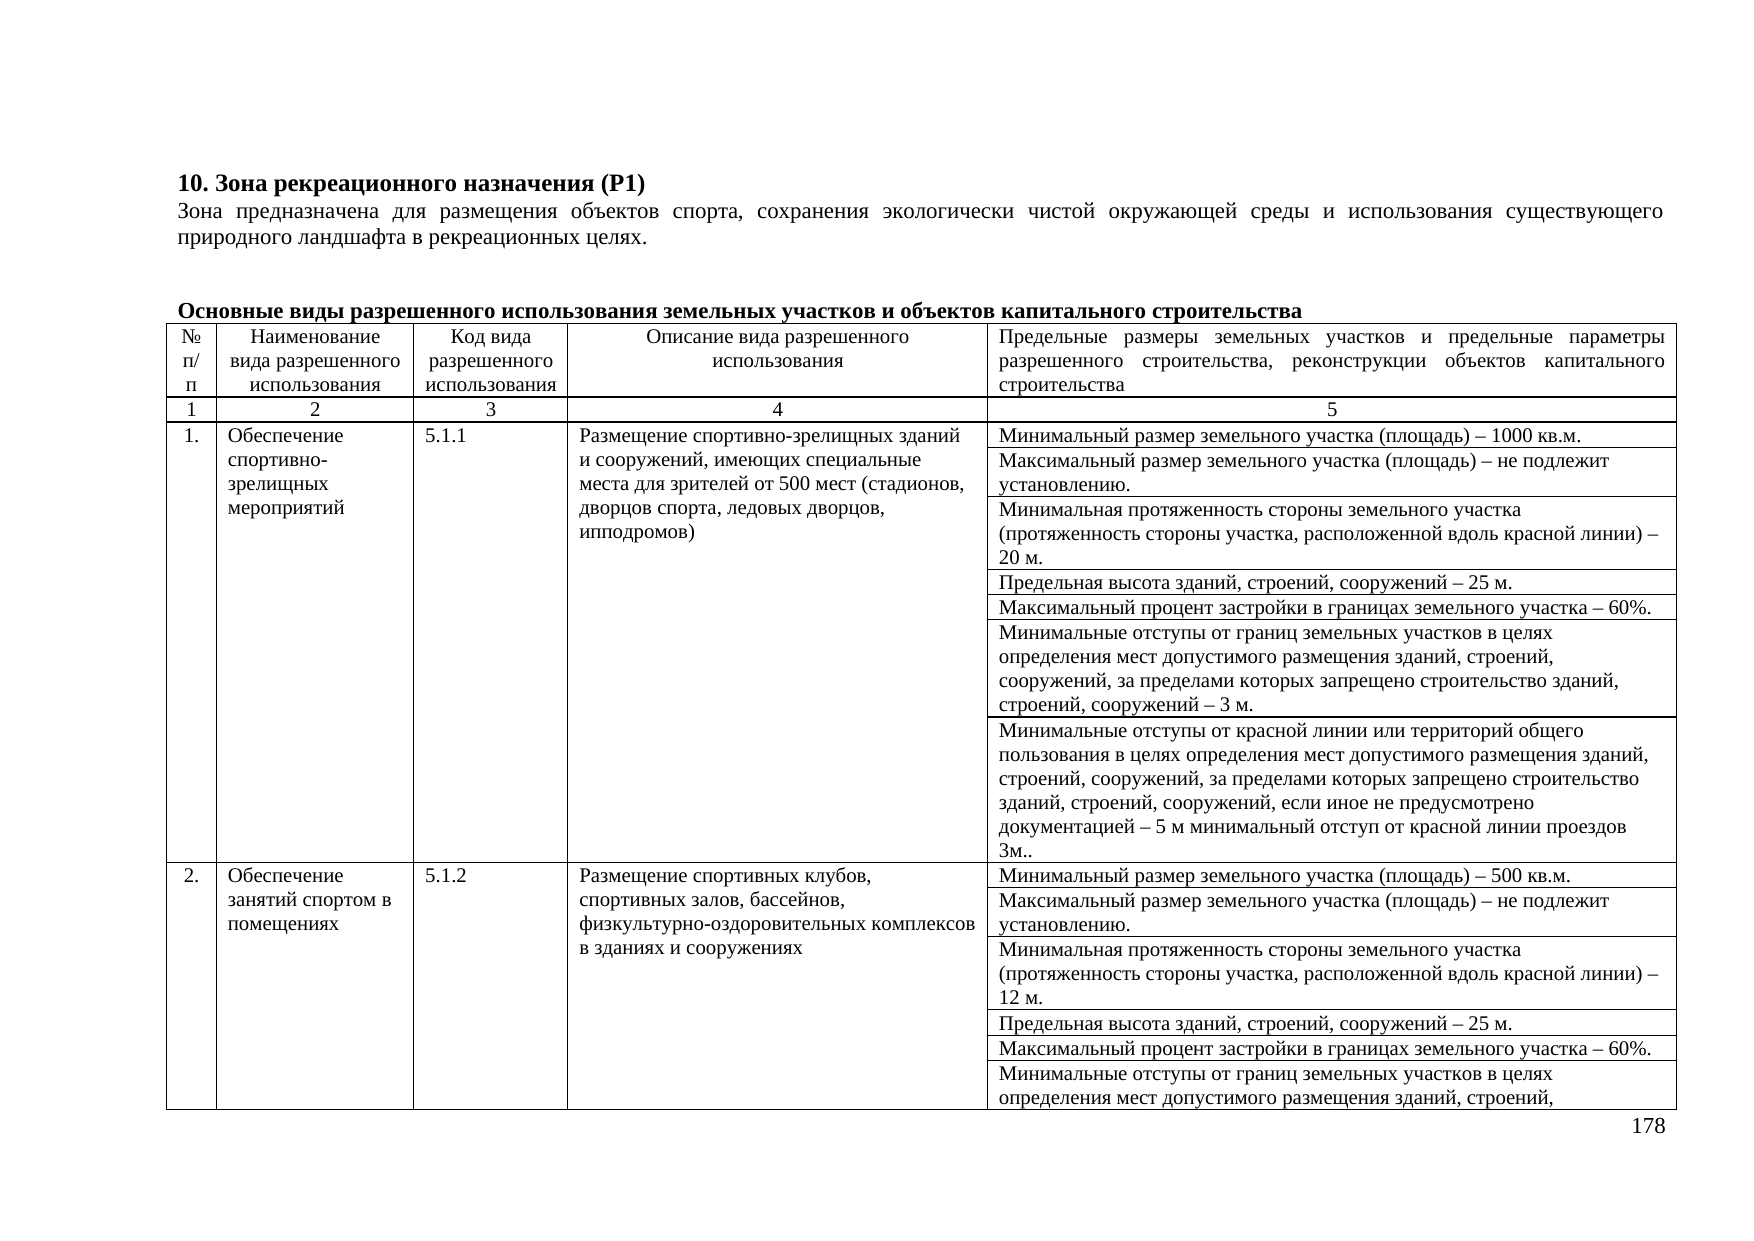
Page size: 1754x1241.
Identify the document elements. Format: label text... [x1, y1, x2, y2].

table_header № п/п [167, 324, 216, 396]
subtitle 10. Зона рекреационного назначения (Р1) [177, 168, 1665, 197]
table_cell Минимальная протяженность стороны земельного участка (протяженность стороны участка, расположенной вдоль красной линии) – 12 м. [988, 937, 1676, 1009]
table_cell 4 [568, 398, 987, 421]
table_cell 1 [167, 398, 216, 421]
table_cell 5 [988, 398, 1676, 421]
subtitle Основные виды разрешенного использования земельных участков и объектов капитального строительства [177, 297, 1665, 323]
table_cell 5.1.1 [414, 423, 567, 862]
table_cell 1. [167, 423, 216, 862]
table_header Наименование вида разрешенного использования [217, 324, 413, 396]
table_cell Минимальная протяженность стороны земельного участка (протяженность стороны участка, расположенной вдоль красной линии) – 20 м. [988, 497, 1676, 569]
table_header Предельные размеры земельных участков и предельные параметры разрешенного строительства, реконструкции объектов капитального строительства [988, 324, 1676, 396]
table_cell Максимальный процент застройки в границах земельного участка – 60%. [988, 1036, 1676, 1059]
table_header Описание вида разрешенного использования [568, 324, 987, 396]
table_cell Максимальный процент застройки в границах земельного участка – 60%. [988, 595, 1676, 619]
table_cell Предельная высота зданий, строений, сооружений – 25 м. [988, 570, 1676, 594]
table_cell Обеспечение занятий спортом в помещениях [217, 863, 413, 1109]
table_cell Предельная высота зданий, строений, сооружений – 25 м. [988, 1010, 1676, 1034]
table_header Код вида разрешенного использования [414, 324, 567, 396]
table_cell Обеспечение спортивно-зрелищных мероприятий [217, 423, 413, 862]
table_cell Размещение спортивно-зрелищных зданий и сооружений, имеющих специальные места для зрителей от 500 мест (стадионов, дворцов спорта, ледовых дворцов, ипподромов) [568, 423, 987, 862]
table_cell Максимальный размер земельного участка (площадь) – не подлежит установлению. [988, 448, 1676, 496]
table_cell 2 [217, 398, 413, 421]
table_cell Минимальный размер земельного участка (площадь) – 1000 кв.м. [988, 423, 1676, 447]
table_cell Размещение спортивных клубов, спортивных залов, бассейнов, физкультурно-оздоровительных комплексов в зданиях и сооружениях [568, 863, 987, 1109]
text Зона предназначена для размещения объектов спорта, сохранения экологически чистой окружающей среды и использования существующего природного ландшафта в рекреационных целях. [177, 197, 1665, 249]
table_cell Максимальный размер земельного участка (площадь) – не подлежит установлению. [988, 888, 1676, 936]
table_cell 3 [414, 398, 567, 421]
table_cell 2. [167, 863, 216, 1109]
table_cell Минимальные отступы от красной линии или территорий общего пользования в целях определения мест допустимого размещения зданий, строений, сооружений, за пределами которых запрещено строительство зданий, строений, сооружений, если иное не предусмотрено документацией – 5 м минимальный отступ от красной линии проездов 3м.. [988, 718, 1676, 862]
table_cell 5.1.2 [414, 863, 567, 1109]
table_cell Минимальный размер земельного участка (площадь) – 500 кв.м. [988, 863, 1676, 887]
